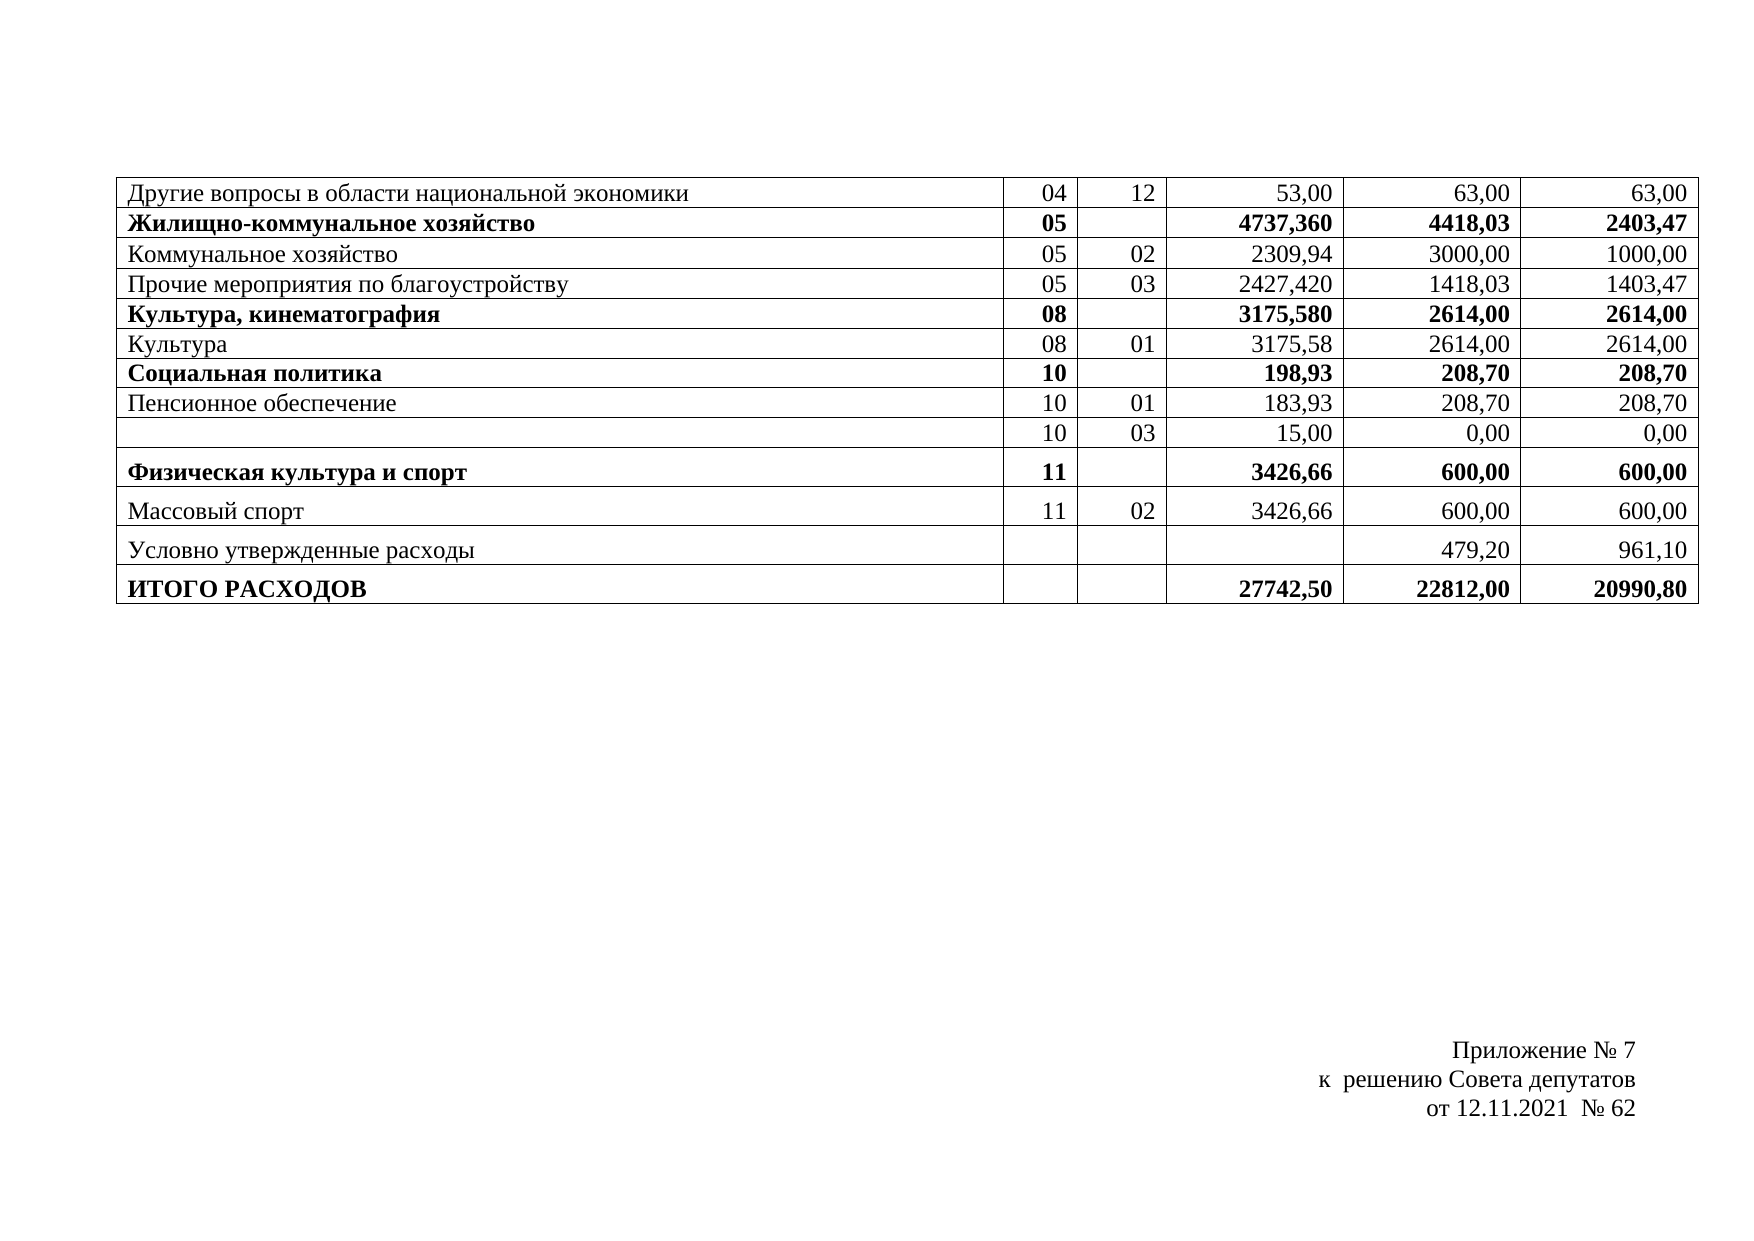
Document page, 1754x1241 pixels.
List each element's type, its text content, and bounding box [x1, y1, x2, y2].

table_cell 600,00 [1344, 448, 1520, 486]
table_cell Условно утвержденные расходы [117, 526, 1003, 564]
table_cell 11 [1004, 487, 1077, 525]
table_cell 2614,00 [1344, 299, 1520, 328]
table_cell 208,70 [1344, 388, 1520, 417]
table_cell Пенсионное обеспечение [117, 388, 1003, 417]
table_cell 600,00 [1521, 487, 1698, 525]
table_cell Массовый спорт [117, 487, 1003, 525]
table_cell [1004, 526, 1077, 564]
table_cell Культура [117, 329, 1003, 357]
table_cell 08 [1004, 329, 1077, 357]
table_cell [1078, 359, 1166, 387]
table_cell 3175,58 [1167, 329, 1343, 357]
table_cell 600,00 [1344, 487, 1520, 525]
table_cell 2614,00 [1521, 299, 1698, 328]
table_cell 4737,360 [1167, 208, 1343, 237]
table_cell 22812,00 [1344, 565, 1520, 603]
table_cell 12 [1078, 178, 1166, 207]
table_cell 183,93 [1167, 388, 1343, 417]
table_cell ИТОГО РАСХОДОВ [117, 565, 1003, 603]
table_cell [1167, 526, 1343, 564]
table_cell 2614,00 [1521, 329, 1698, 357]
table_cell [1078, 299, 1166, 328]
table_cell Физическая культура и спорт [117, 448, 1003, 486]
table_cell 3426,66 [1167, 487, 1343, 525]
table_cell 479,20 [1344, 526, 1520, 564]
table_cell 600,00 [1521, 448, 1698, 486]
table_cell 15,00 [1167, 418, 1343, 447]
table_cell Жилищно-коммунальное хозяйство [117, 208, 1003, 237]
table_cell Коммунальное хозяйство [117, 238, 1003, 268]
table_cell [1078, 208, 1166, 237]
table_cell 2309,94 [1167, 238, 1343, 268]
table_cell 05 [1004, 208, 1077, 237]
text от 12.11.2021 № 62 [118, 1093, 1636, 1122]
table_cell 10 [1004, 418, 1077, 447]
table_cell 4418,03 [1344, 208, 1520, 237]
table_cell [1004, 565, 1077, 603]
table_cell Другие вопросы в области национальной экономики [117, 178, 1003, 207]
table_cell 0,00 [1521, 418, 1698, 447]
table_cell 0,00 [1344, 418, 1520, 447]
table_cell 3000,00 [1344, 238, 1520, 268]
table_cell [1078, 526, 1166, 564]
table_cell 1000,00 [1521, 238, 1698, 268]
table_cell 11 [1004, 448, 1077, 486]
table_cell Культура, кинематография [117, 299, 1003, 328]
table_cell 01 [1078, 329, 1166, 357]
table_cell 53,00 [1167, 178, 1343, 207]
table_cell 20990,80 [1521, 565, 1698, 603]
table_cell 05 [1004, 238, 1077, 268]
table_cell 3426,66 [1167, 448, 1343, 486]
table_cell 02 [1078, 238, 1166, 268]
table_cell 961,10 [1521, 526, 1698, 564]
table_cell 1403,47 [1521, 269, 1698, 298]
table_cell 02 [1078, 487, 1166, 525]
table_cell 08 [1004, 299, 1077, 328]
table_cell 63,00 [1344, 178, 1520, 207]
table_cell 208,70 [1344, 359, 1520, 387]
table_cell Социальная политика [117, 359, 1003, 387]
table_cell 05 [1004, 269, 1077, 298]
table_cell 10 [1004, 359, 1077, 387]
table_cell 03 [1078, 418, 1166, 447]
table_cell 2427,420 [1167, 269, 1343, 298]
table_cell 1418,03 [1344, 269, 1520, 298]
table_cell 27742,50 [1167, 565, 1343, 603]
table_cell 04 [1004, 178, 1077, 207]
table_cell 63,00 [1521, 178, 1698, 207]
table_cell 2403,47 [1521, 208, 1698, 237]
table_cell 03 [1078, 269, 1166, 298]
table_cell Прочие мероприятия по благоустройству [117, 269, 1003, 298]
table_cell 3175,580 [1167, 299, 1343, 328]
table_cell 2614,00 [1344, 329, 1520, 357]
table_cell [1078, 448, 1166, 486]
table_cell 208,70 [1521, 388, 1698, 417]
table_cell 208,70 [1521, 359, 1698, 387]
text Приложение № 7 [118, 1035, 1636, 1064]
table_cell [117, 418, 1003, 447]
table_cell 01 [1078, 388, 1166, 417]
text к решению Совета депутатов [118, 1064, 1636, 1093]
table_cell 198,93 [1167, 359, 1343, 387]
table_cell 10 [1004, 388, 1077, 417]
table_cell [1078, 565, 1166, 603]
